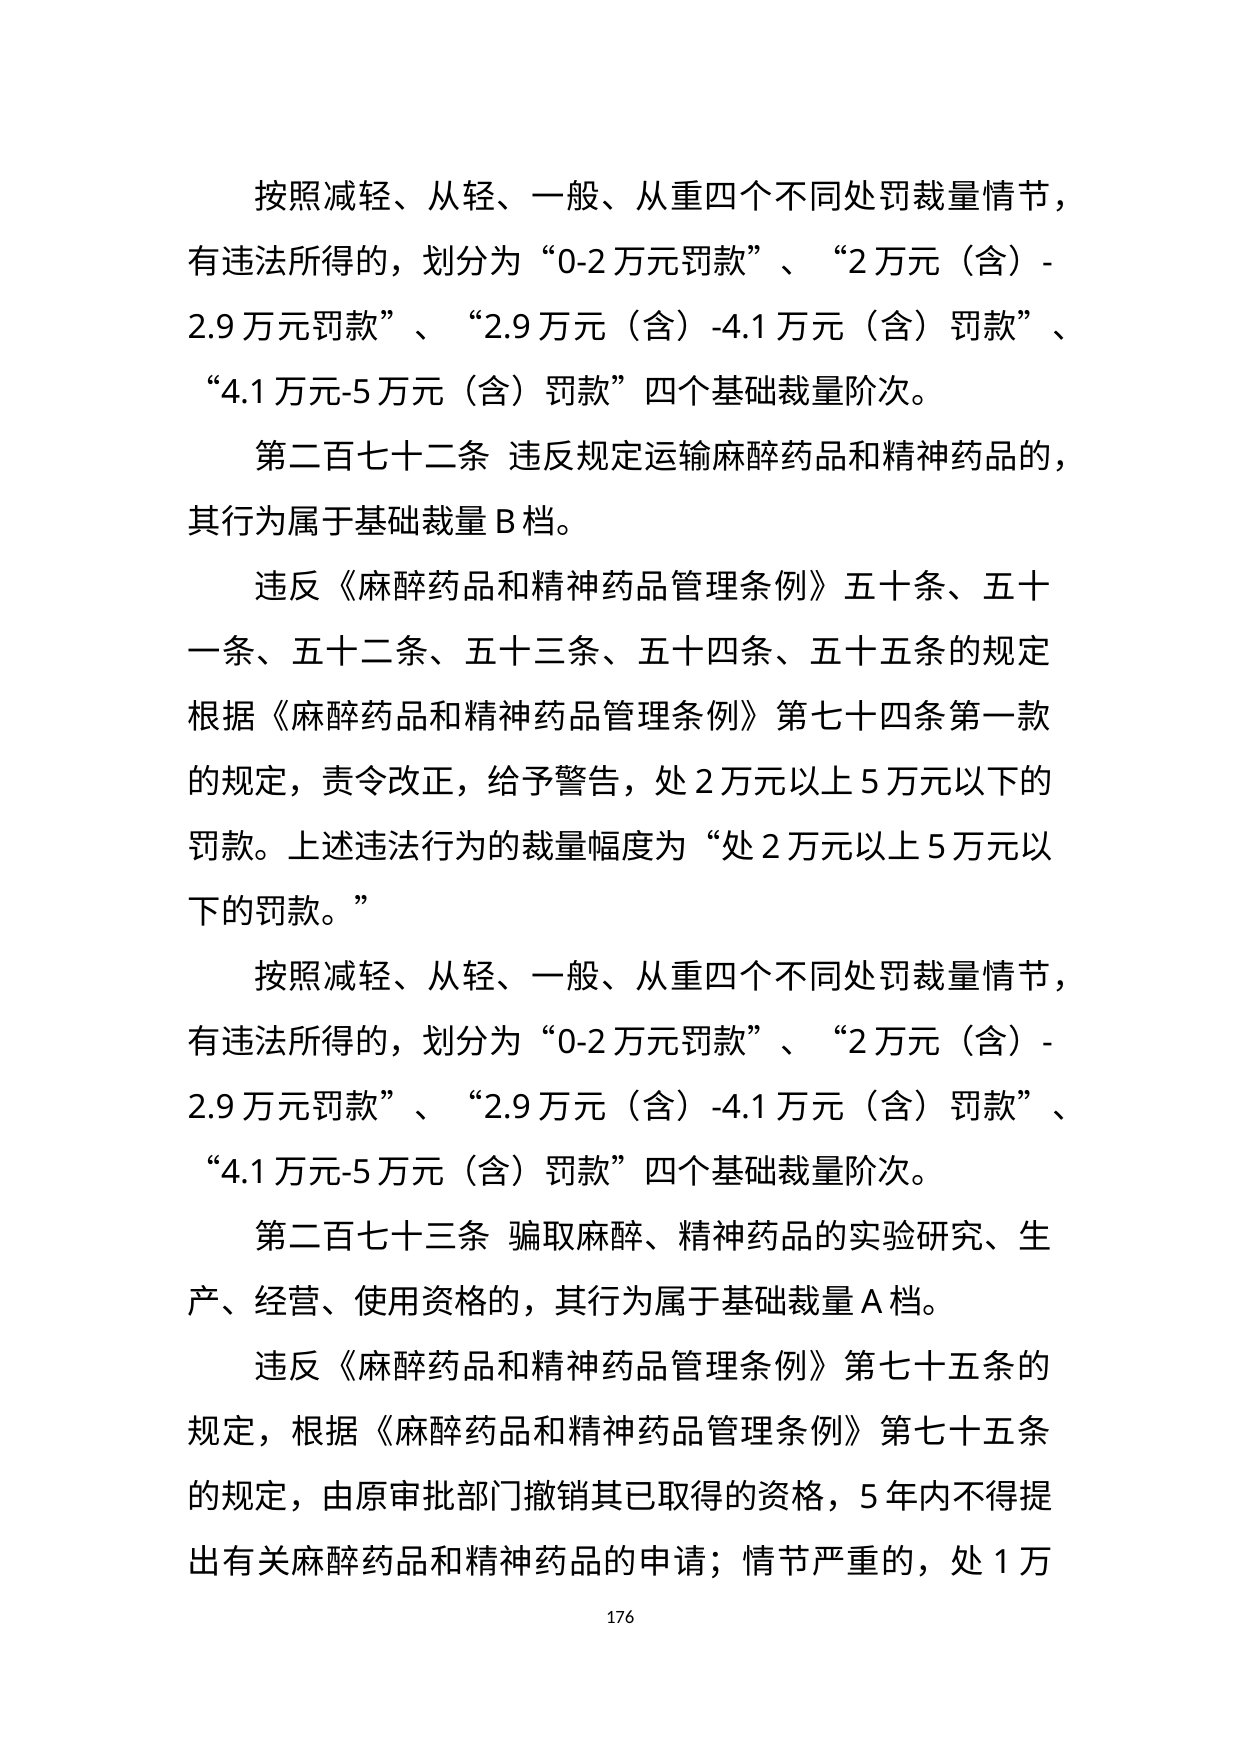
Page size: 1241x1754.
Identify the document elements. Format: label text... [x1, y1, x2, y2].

text 违反《麻醉药品和精神药品管理条例》五十条、五十一条、五十二条、五十三条、五十四条、五十五条的规定，根据《麻醉药品和精神药品管理条例》第七十四条第一款的规定，责令改正，给予警告，处2万元以上5万元以下的罚款。上述违法行为的裁量幅度为“处2万元以上5万元以下的罚款。” [187, 552, 1053, 942]
text 第二百七十二条 违反规定运输麻醉药品和精神药品的，其行为属于基础裁量B档。 [187, 422, 1053, 552]
text 按照减轻、从轻、一般、从重四个不同处罚裁量情节，有违法所得的，划分为“0-2万元罚款”、“2万元（含）-2.9万元罚款”、“2.9万元（含）-4.1万元（含）罚款”、“4.1万元-5万元（含）罚款”四个基础裁量阶次。 [187, 942, 1053, 1202]
text 第二百七十三条 骗取麻醉、精神药品的实验研究、生产、经营、使用资格的，其行为属于基础裁量A档。 [187, 1202, 1053, 1332]
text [187, 1332, 1053, 1592]
text 按照减轻、从轻、一般、从重四个不同处罚裁量情节，有违法所得的，划分为“0-2万元罚款”、“2万元（含）-2.9万元罚款”、“2.9万元（含）-4.1万元（含）罚款”、“4.1万元-5万元（含）罚款”四个基础裁量阶次。 [187, 162, 1053, 422]
